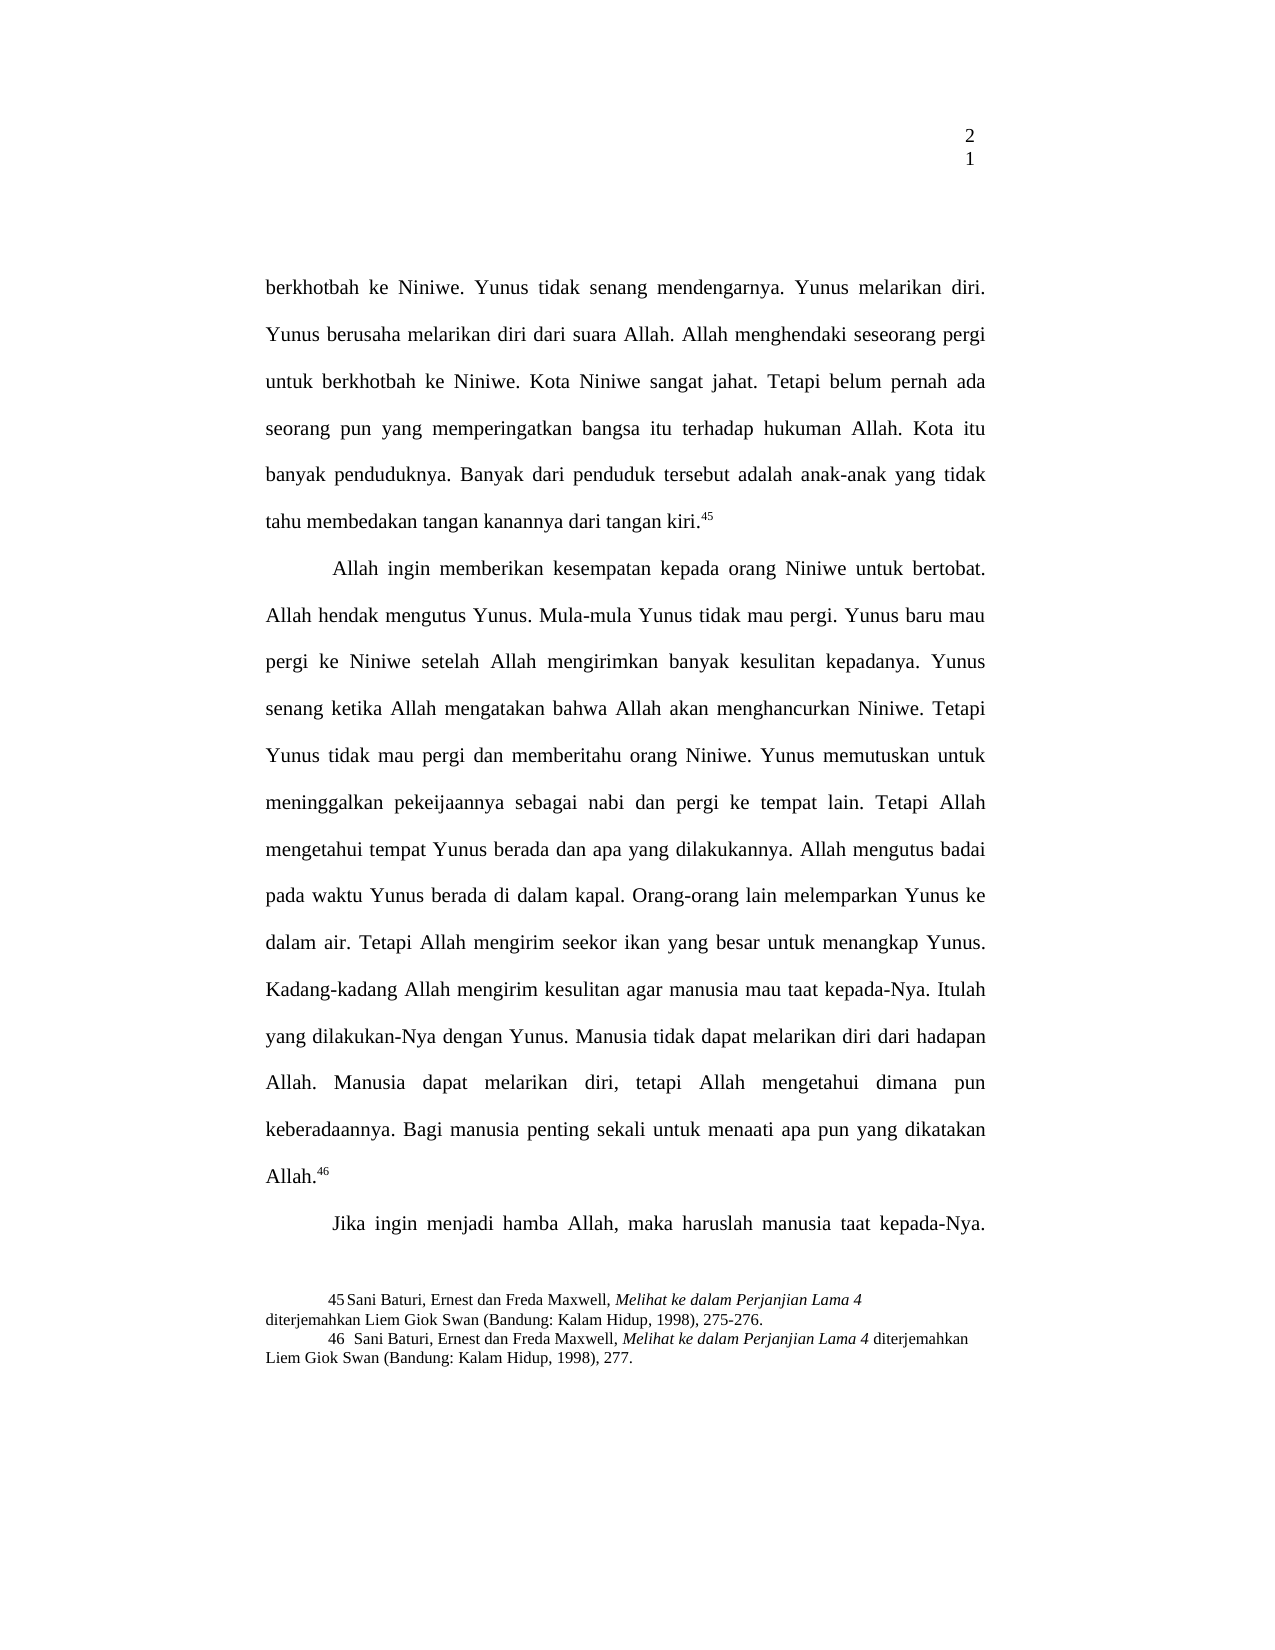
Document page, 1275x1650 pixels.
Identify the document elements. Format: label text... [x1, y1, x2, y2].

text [265, 257, 987, 538]
text Allah ingin memberikan kesempatan kepada orang Niniwe untuk bertobat. Allah hendak mengutus Yunus. Mula-mula Yunus tidak mau pergi. Yunus baru mau pergi ke Niniwe setelah Allah mengirimkan banyak kesulitan kepadanya. Yunus senang ketika Allah mengatakan bahwa Allah akan menghancurkan Niniwe. Tetapi Yunus tidak mau pergi dan memberitahu orang Niniwe. Yunus memutuskan untuk meninggalkan pekeijaannya sebagai nabi dan pergi ke tempat lain. Tetapi Allah mengetahui tempat Yunus berada dan apa yang dilakukannya. Allah mengutus badai pada waktu Yunus berada di dalam kapal. Orang-orang lain melemparkan Yunus ke dalam air. Tetapi Allah mengirim seekor ikan yang besar untuk menangkap Yunus. Kadang-kadang Allah mengirim kesulitan agar manusia mau taat kepada-Nya. Itulah yang dilakukan-Nya dengan Yunus. Manusia tidak dapat melarikan diri dari hadapan Allah. Manusia dapat melarikan diri, tetapi Allah mengetahui dimana pun keberadaannya. Bagi manusia penting sekali untuk menaati apa pun yang dikatakan Allah. [265, 538, 987, 1193]
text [267, 1193, 987, 1239]
